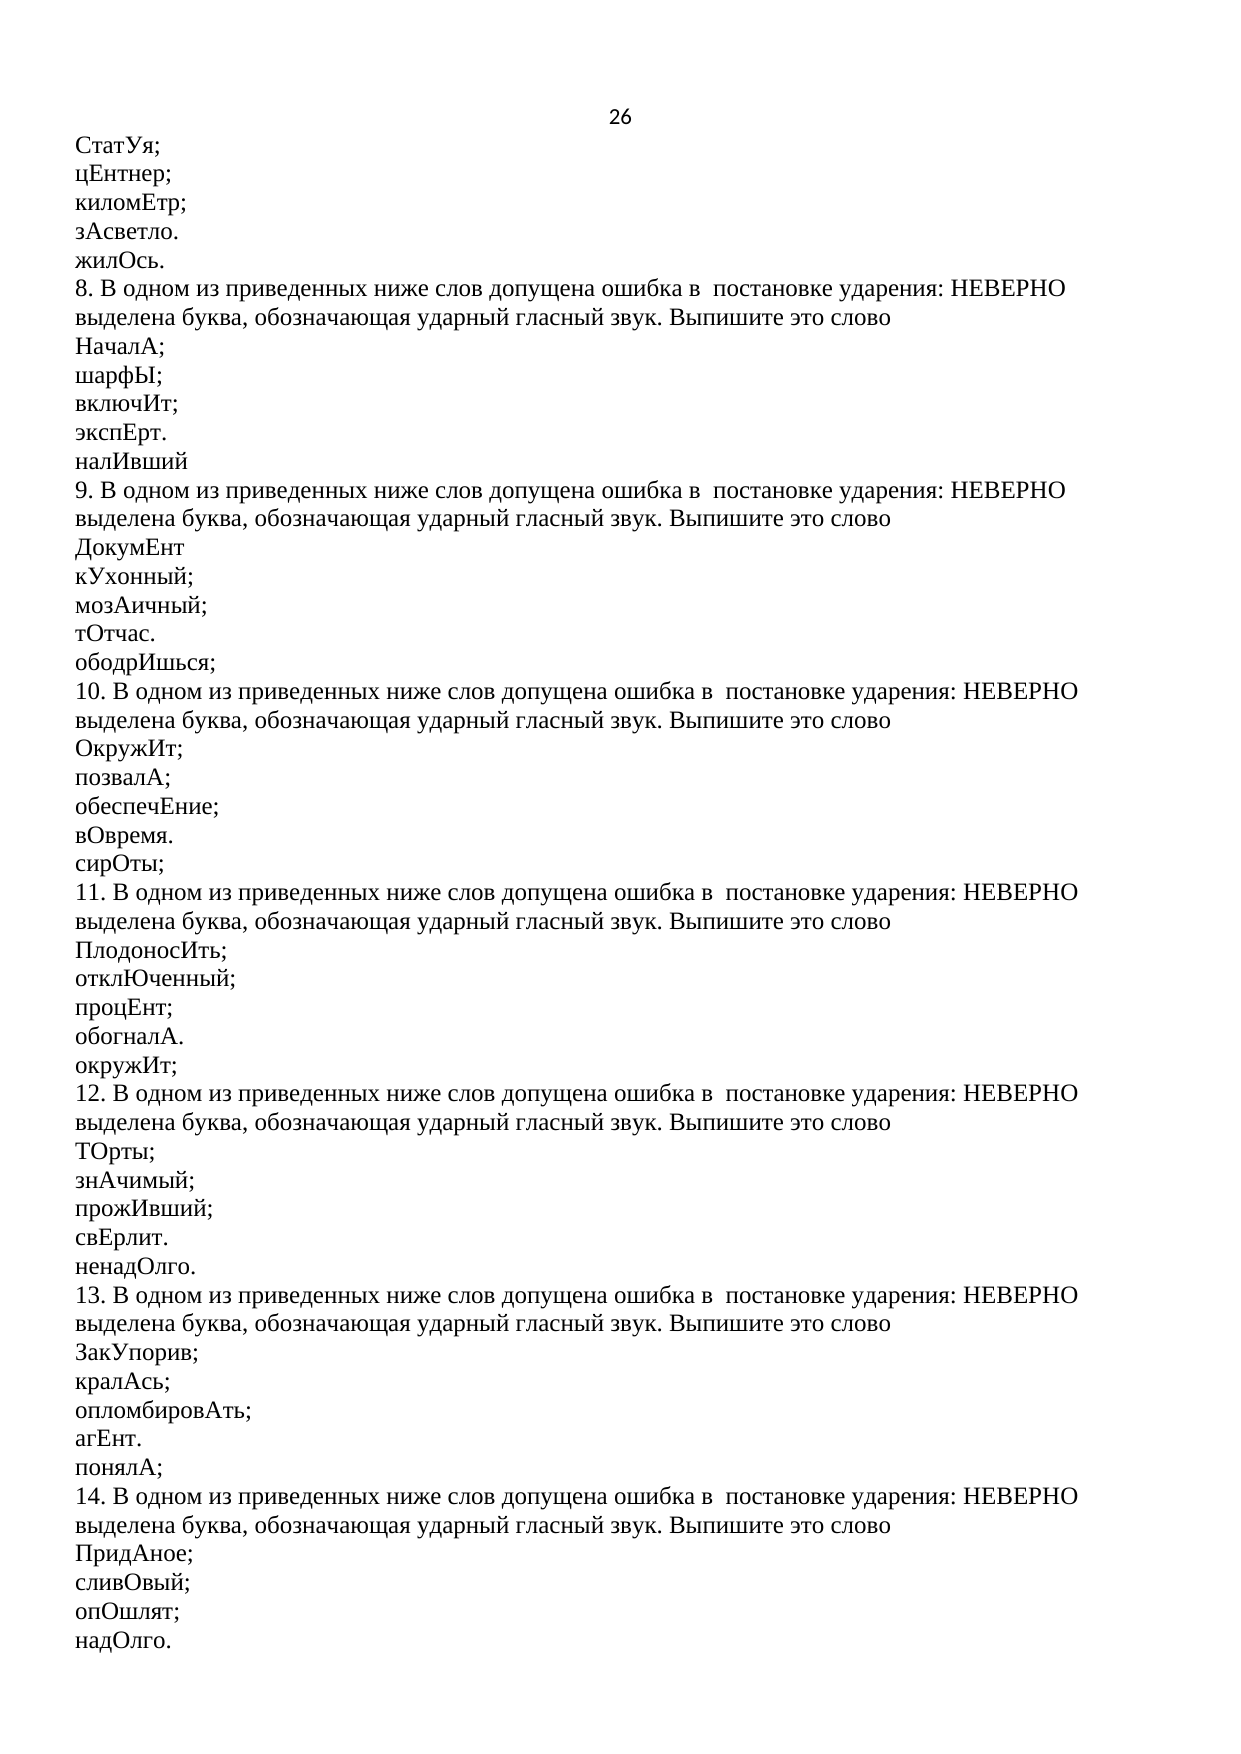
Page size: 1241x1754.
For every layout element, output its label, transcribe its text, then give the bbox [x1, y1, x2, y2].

text НачалА; [75, 331, 1165, 360]
text прожИвший; [75, 1193, 1165, 1222]
text свЕрлит. [75, 1222, 1165, 1251]
text сливОвый; [75, 1567, 1165, 1596]
text 10. В одном из приведенных ниже слов допущена ошибка в постановке ударения: НЕВЕРНО выделена буква, обозначающая ударный гласный звук. Выпишите это слово [75, 676, 1165, 733]
text жилОсь. [75, 245, 1165, 273]
text экспЕрт. [75, 417, 1165, 446]
text 9. В одном из приведенных ниже слов допущена ошибка в постановке ударения: НЕВЕРНО выделена буква, обозначающая ударный гласный звук. Выпишите это слово [75, 475, 1165, 532]
text включИт; [75, 388, 1165, 417]
text ЗакУпорив; [75, 1337, 1165, 1366]
text сирОты; [75, 848, 1165, 877]
text ТОрты; [75, 1136, 1165, 1165]
text агЕнт. [75, 1423, 1165, 1452]
text 12. В одном из приведенных ниже слов допущена ошибка в постановке ударения: НЕВЕРНО выделена буква, обозначающая ударный гласный звук. Выпишите это слово [75, 1078, 1165, 1136]
text позвалА; [75, 762, 1165, 791]
text отклЮченный; [75, 963, 1165, 992]
text зАсветло. [75, 216, 1165, 245]
text цЕнтнер; [75, 158, 1165, 187]
text ПлодоносИть; [75, 935, 1165, 963]
text окружИт; [75, 1050, 1165, 1078]
text мозАичный; [75, 590, 1165, 618]
text ненадОлго. [75, 1251, 1165, 1280]
text понялА; [75, 1452, 1165, 1481]
text 11. В одном из приведенных ниже слов допущена ошибка в постановке ударения: НЕВЕРНО выделена буква, обозначающая ударный гласный звук. Выпишите это слово [75, 877, 1165, 935]
text кралАсь; [75, 1366, 1165, 1395]
text 14. В одном из приведенных ниже слов допущена ошибка в постановке ударения: НЕВЕРНО выделена буква, обозначающая ударный гласный звук. Выпишите это слово [75, 1481, 1165, 1538]
text киломЕтр; [75, 187, 1165, 216]
text процЕнт; [75, 992, 1165, 1021]
text опОшлят; [75, 1596, 1165, 1625]
text шарфЫ; [75, 360, 1165, 388]
text надОлго. [75, 1625, 1165, 1653]
text ПридАное; [75, 1538, 1165, 1567]
text кУхонный; [75, 561, 1165, 590]
text ДокумЕнт [75, 532, 1165, 561]
text ОкружИт; [75, 733, 1165, 762]
text вОвремя. [75, 820, 1165, 848]
text обогналА. [75, 1021, 1165, 1050]
text обеспечЕние; [75, 791, 1165, 820]
text налИвший [75, 446, 1165, 475]
text 8. В одном из приведенных ниже слов допущена ошибка в постановке ударения: НЕВЕРНО выделена буква, обозначающая ударный гласный звук. Выпишите это слово [75, 273, 1165, 331]
text тОтчас. [75, 618, 1165, 647]
text ободрИшься; [75, 647, 1165, 676]
text 13. В одном из приведенных ниже слов допущена ошибка в постановке ударения: НЕВЕРНО выделена буква, обозначающая ударный гласный звук. Выпишите это слово [75, 1280, 1165, 1337]
text опломбировАть; [75, 1395, 1165, 1423]
text СтатУя; [75, 130, 1165, 158]
text знАчимый; [75, 1165, 1165, 1193]
